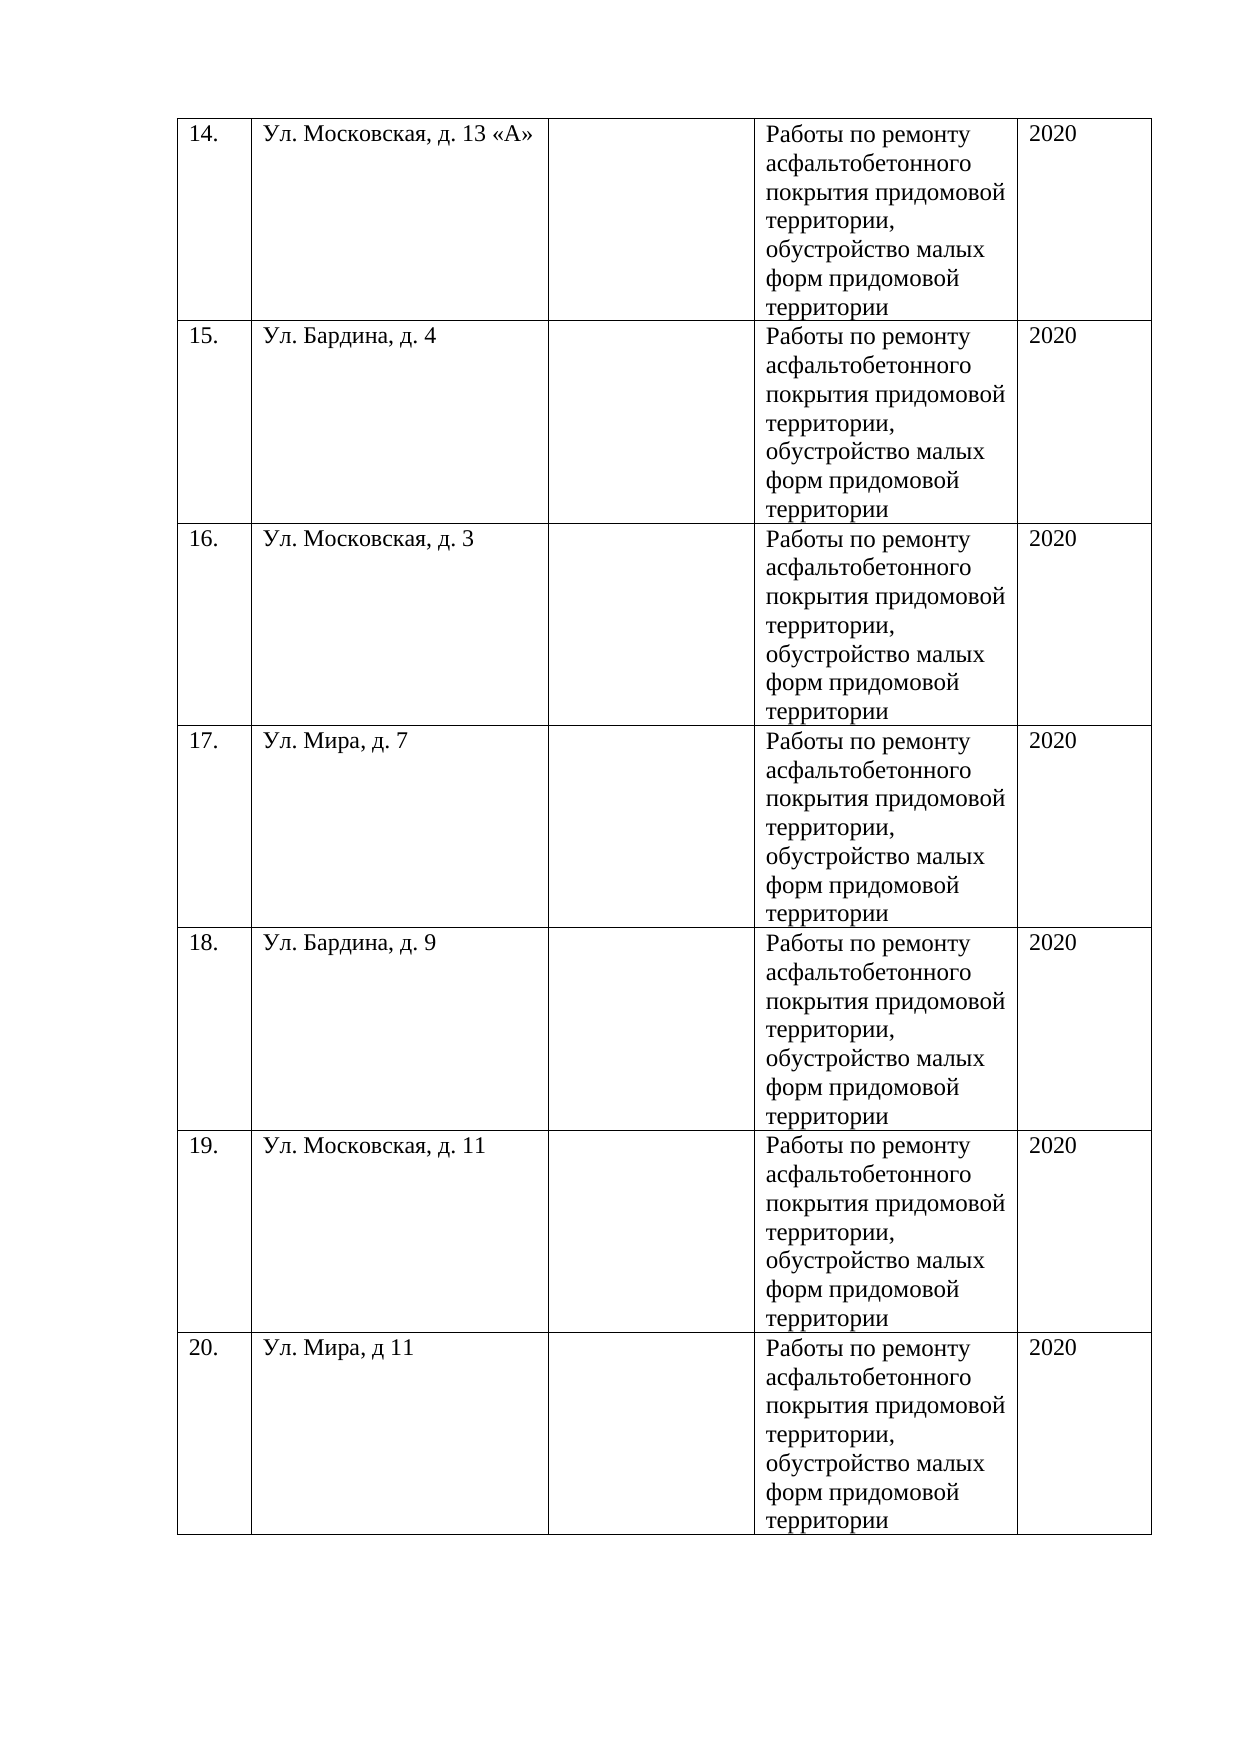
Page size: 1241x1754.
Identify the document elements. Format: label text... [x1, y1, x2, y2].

table_cell 2020 [1018, 928, 1151, 1129]
table_cell [178, 1131, 251, 1332]
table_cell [755, 119, 1017, 320]
table_cell Ул. Московская, д. 11 [252, 1131, 548, 1332]
table_cell Ул. Бардина, д. 4 [252, 321, 548, 523]
table_cell [178, 119, 251, 320]
table_cell [549, 726, 754, 927]
table_cell 2020 [1018, 1131, 1151, 1332]
table_cell 2020 [1018, 524, 1151, 725]
table_cell [178, 524, 251, 725]
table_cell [755, 1131, 1017, 1332]
table_cell [549, 928, 754, 1129]
table_cell 2020 [1018, 726, 1151, 927]
table_cell [178, 321, 251, 523]
table_cell Работы по ремонту асфальтобетонного покрытия придомовой территории, обустройство малых форм придомовой территории [755, 524, 1017, 725]
table_cell Работы по ремонту асфальтобетонного покрытия придомовой территории, обустройство малых форм придомовой территории [755, 928, 1017, 1129]
table_cell 2020 [1018, 1333, 1151, 1534]
table_cell [549, 1131, 754, 1332]
table_cell [549, 1333, 754, 1534]
table_cell [549, 119, 754, 320]
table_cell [755, 321, 1017, 523]
table_cell [178, 1333, 251, 1534]
table_cell Ул. Московская, д. 3 [252, 524, 548, 725]
table_cell Ул. Московская, д. 13 «А» [252, 119, 548, 320]
table_cell [549, 524, 754, 725]
table_cell Ул. Мира, д 11 [252, 1333, 548, 1534]
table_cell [755, 1333, 1017, 1534]
table_cell [549, 321, 754, 523]
table_cell [178, 726, 251, 927]
table_cell 2020 [1018, 119, 1151, 320]
table_cell Ул. Бардина, д. 9 [252, 928, 548, 1129]
table_cell Работы по ремонту асфальтобетонного покрытия придомовой территории, обустройство малых форм придомовой территории [755, 726, 1017, 927]
table_cell 2020 [1018, 321, 1151, 523]
table_cell Ул. Мира, д. 7 [252, 726, 548, 927]
table_cell [178, 928, 251, 1129]
